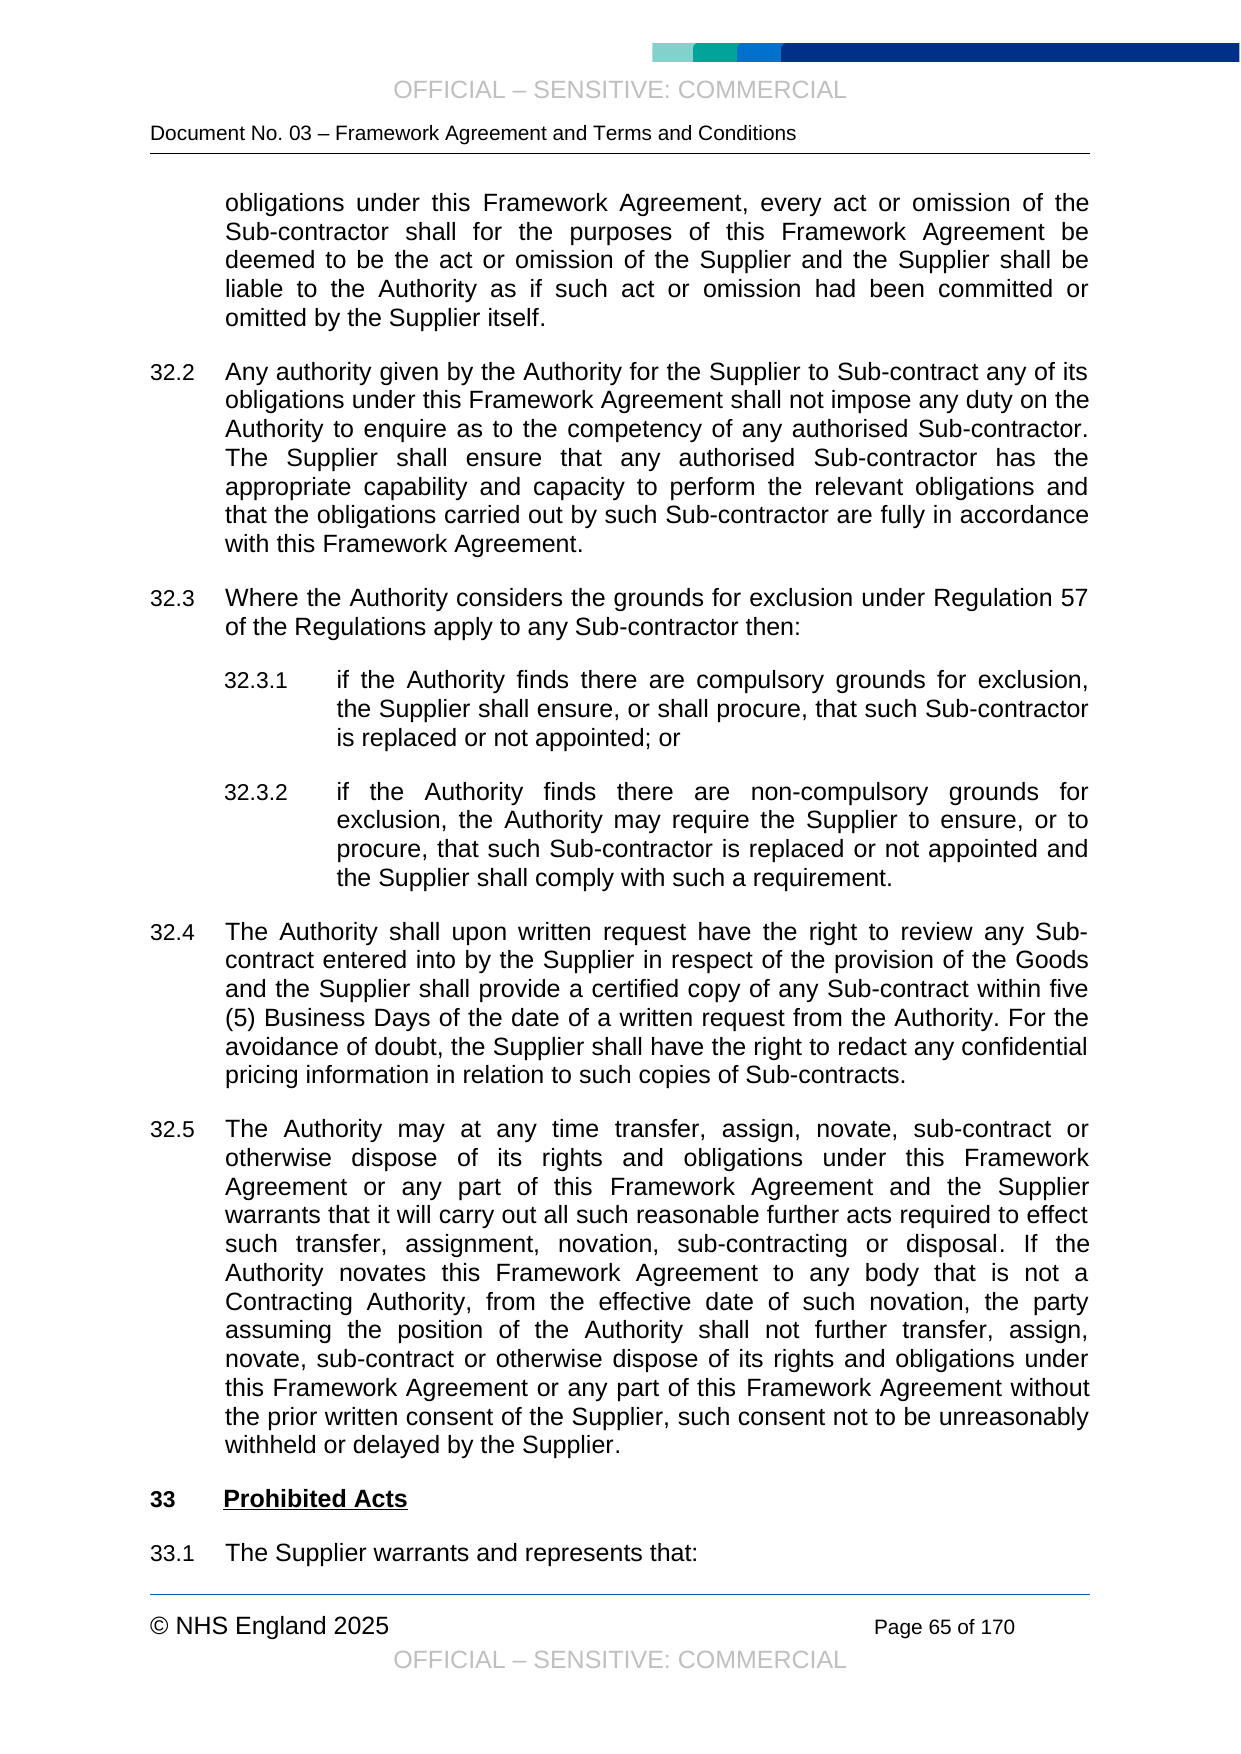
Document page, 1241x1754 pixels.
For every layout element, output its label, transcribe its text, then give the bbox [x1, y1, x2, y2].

subtitle Prohibited Acts [150, 1484, 1090, 1513]
subtitle if the Authority finds there are compulsory grounds for exclusion, the Supplier shall ensure, or shall procure, that such Sub-contractor is replaced or not appointed; or [224, 665, 1090, 752]
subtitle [150, 188, 1090, 332]
subtitle Any authority given by the Authority for the Supplier to Sub-contract any of its obligations under this Framework Agreement shall not impose any duty on the Authority to enquire as to the competency of any authorised Sub-contractor. The Supplier shall ensure that any authorised Sub-contractor has the appropriate capability and capacity to perform the relevant obligations and that the obligations carried out by such Sub-contractor are fully in accordance with this Framework Agreement. [150, 357, 1090, 558]
subtitle The Authority shall upon written request have the right to review any Sub-contract entered into by the Supplier in respect of the provision of the Goods and the Supplier shall provide a certified copy of any Sub-contract within five (5) Business Days of the date of a written request from the Authority. For the avoidance of doubt, the Supplier shall have the right to redact any confidential pricing information in relation to such copies of Sub-contracts. [150, 917, 1090, 1089]
subtitle Where the Authority considers the grounds for exclusion under Regulation 57 of the Regulations apply to any Sub-contractor then: [150, 583, 1090, 640]
subtitle The Authority may at any time transfer, assign, novate, sub-contract or otherwise dispose of its rights and obligations under this Framework Agreement or any part of this Framework Agreement and the Supplier warrants that it will carry out all such reasonable further acts required to effect such transfer, assignment, novation, sub-contracting or disposal. If the Authority novates this Framework Agreement to any body that is not a Contracting Authority, from the effective date of such novation, the party assuming the position of the Authority shall not further transfer, assign, novate, sub-contract or otherwise dispose of its rights and obligations under this Framework Agreement or any part of this Framework Agreement without the prior written consent of the Supplier, such consent not to be unreasonably withheld or delayed by the Supplier. [150, 1114, 1090, 1459]
subtitle The Supplier warrants and represents that: [150, 1538, 1090, 1567]
subtitle if the Authority finds there are non-compulsory grounds for exclusion, the Authority may require the Supplier to ensure, or to procure, that such Sub-contractor is replaced or not appointed and the Supplier shall comply with such a requirement. [224, 777, 1090, 892]
